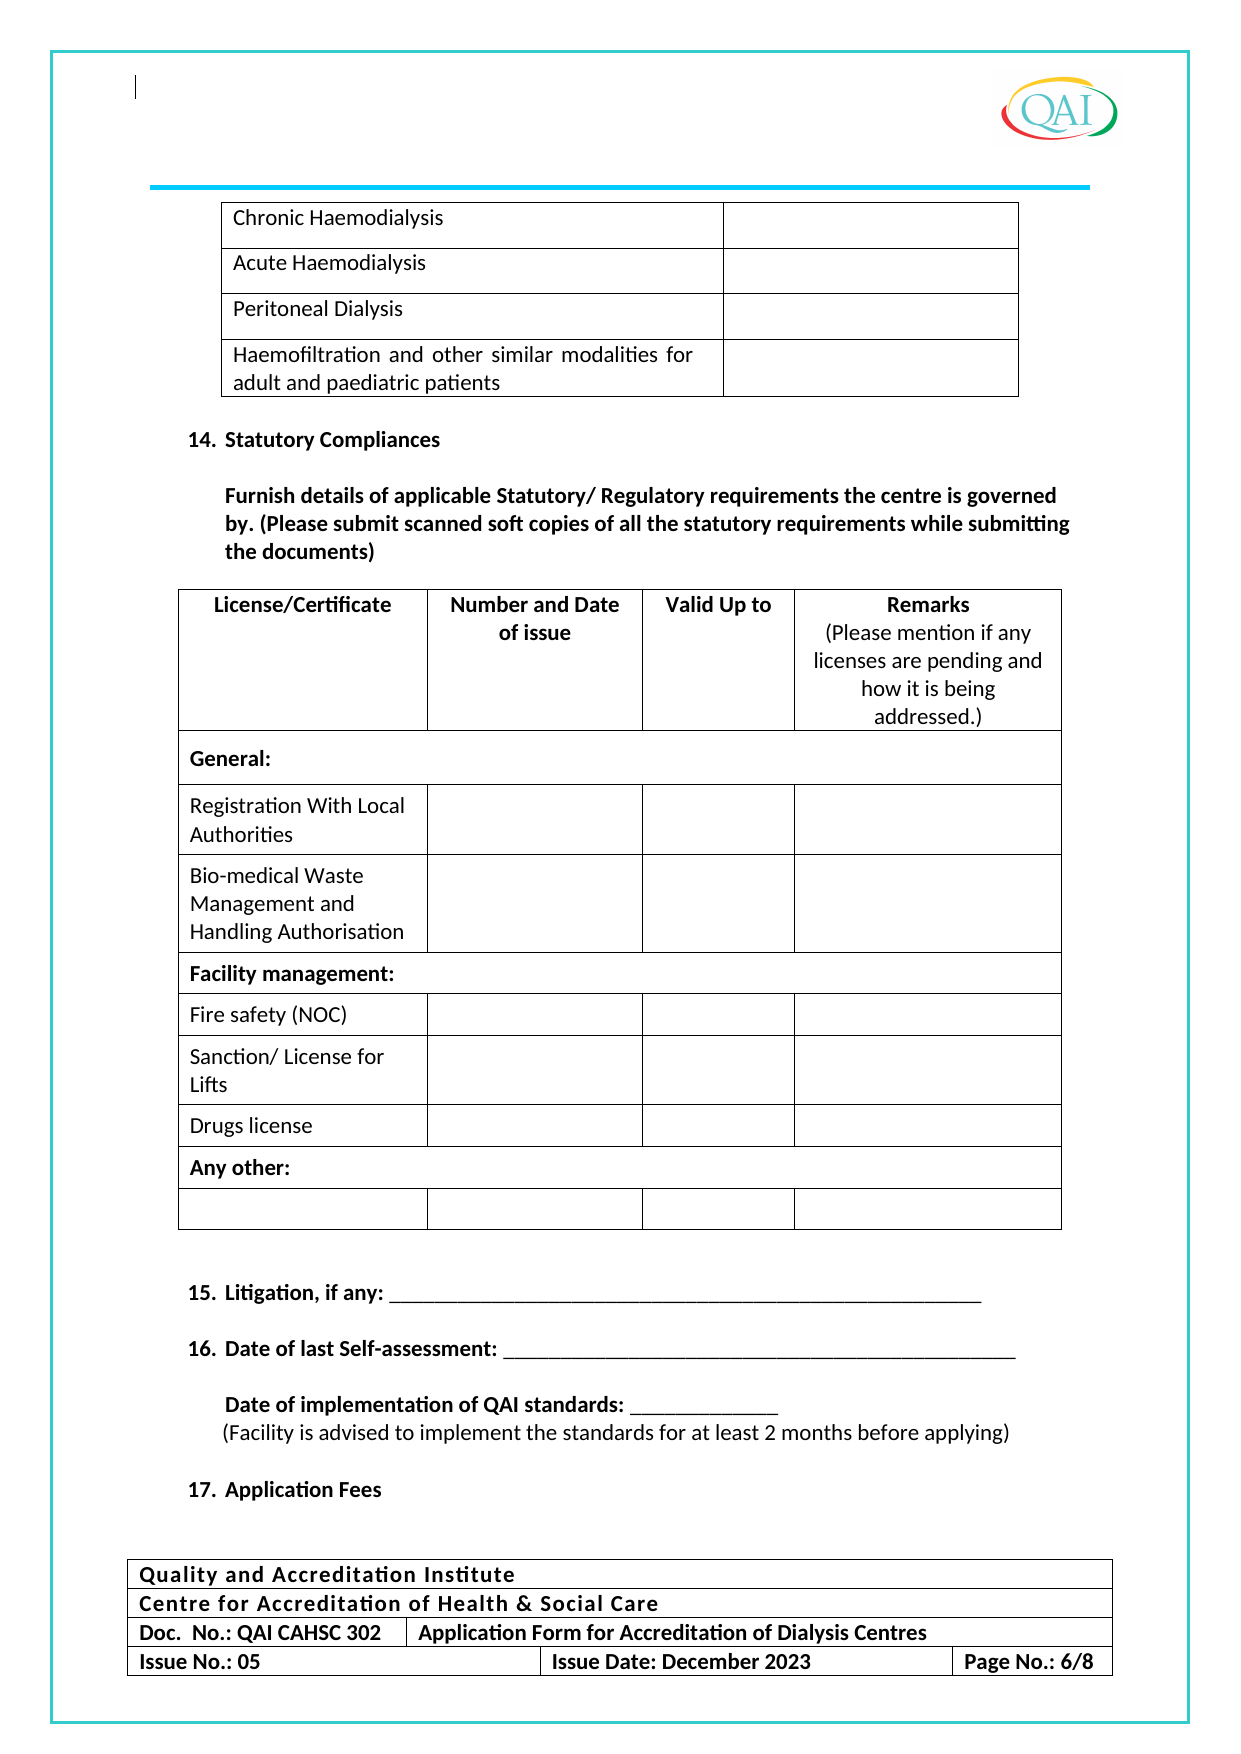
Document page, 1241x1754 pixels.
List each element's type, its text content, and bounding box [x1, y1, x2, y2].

table_cell [179, 1189, 427, 1229]
table_cell Any other: [179, 1147, 1061, 1187]
list Application Fees [187, 1475, 1090, 1503]
table_cell [428, 1036, 642, 1104]
table_cell General: [179, 731, 1061, 784]
list Date of last Self-assessment: _____________________________________________ [187, 1334, 1090, 1362]
table_cell Peritoneal Dialysis [222, 294, 723, 339]
table_cell Sanction/ License for Lifts [179, 1036, 427, 1104]
table_cell [643, 1189, 794, 1229]
table_cell [795, 785, 1061, 854]
text (Facility is advised to implement the standards for at least 2 months before applying) [150, 1418, 1090, 1446]
table_cell [428, 1105, 642, 1146]
table_cell [428, 994, 642, 1035]
table_cell [643, 1036, 794, 1104]
table_header Valid Up to [643, 590, 794, 730]
table_header License/Certificate [179, 590, 427, 730]
table_cell [428, 1189, 642, 1229]
table_cell Bio-medical Waste Management and Handling Authorisation [179, 855, 427, 952]
table_cell [643, 855, 794, 952]
table_cell Facility management: [179, 953, 1061, 993]
table_cell [643, 785, 794, 854]
list Statutory Compliances [187, 425, 1090, 453]
table_cell [795, 1189, 1061, 1229]
table_cell [428, 855, 642, 952]
list Litigation, if any: ____________________________________________________ [187, 1278, 1090, 1306]
text Furnish details of applicable Statutory/ Regulatory requirements the centre is governed by. (Please submit scanned soft copies of all the statutory requirements while submitting the documents) [225, 481, 1090, 565]
table_cell [724, 249, 1018, 293]
table_cell [643, 994, 794, 1035]
table_cell Registration With Local Authorities [179, 785, 427, 854]
table_cell [795, 994, 1061, 1035]
table_cell [724, 294, 1018, 339]
table_cell Fire safety (NOC) [179, 994, 427, 1035]
table_cell Haemofiltration and other similar modalities for adult and paediatric patients [222, 340, 723, 396]
table_cell Chronic Haemodialysis [222, 203, 723, 247]
table_cell [724, 203, 1018, 247]
picture [990, 70, 1125, 146]
table_header Number and Date of issue [428, 590, 642, 730]
table_cell [795, 1105, 1061, 1146]
table_cell [724, 340, 1018, 396]
table_cell [795, 855, 1061, 952]
table_cell [643, 1105, 794, 1146]
table_cell [795, 1036, 1061, 1104]
table_cell [428, 785, 642, 854]
table_cell Drugs license [179, 1105, 427, 1146]
table_cell Acute Haemodialysis [222, 249, 723, 293]
table_header Remarks (Please mention if any licenses are pending and how it is being addressed.) [795, 590, 1061, 730]
text Date of implementation of QAI standards: _____________ [150, 1390, 1090, 1418]
